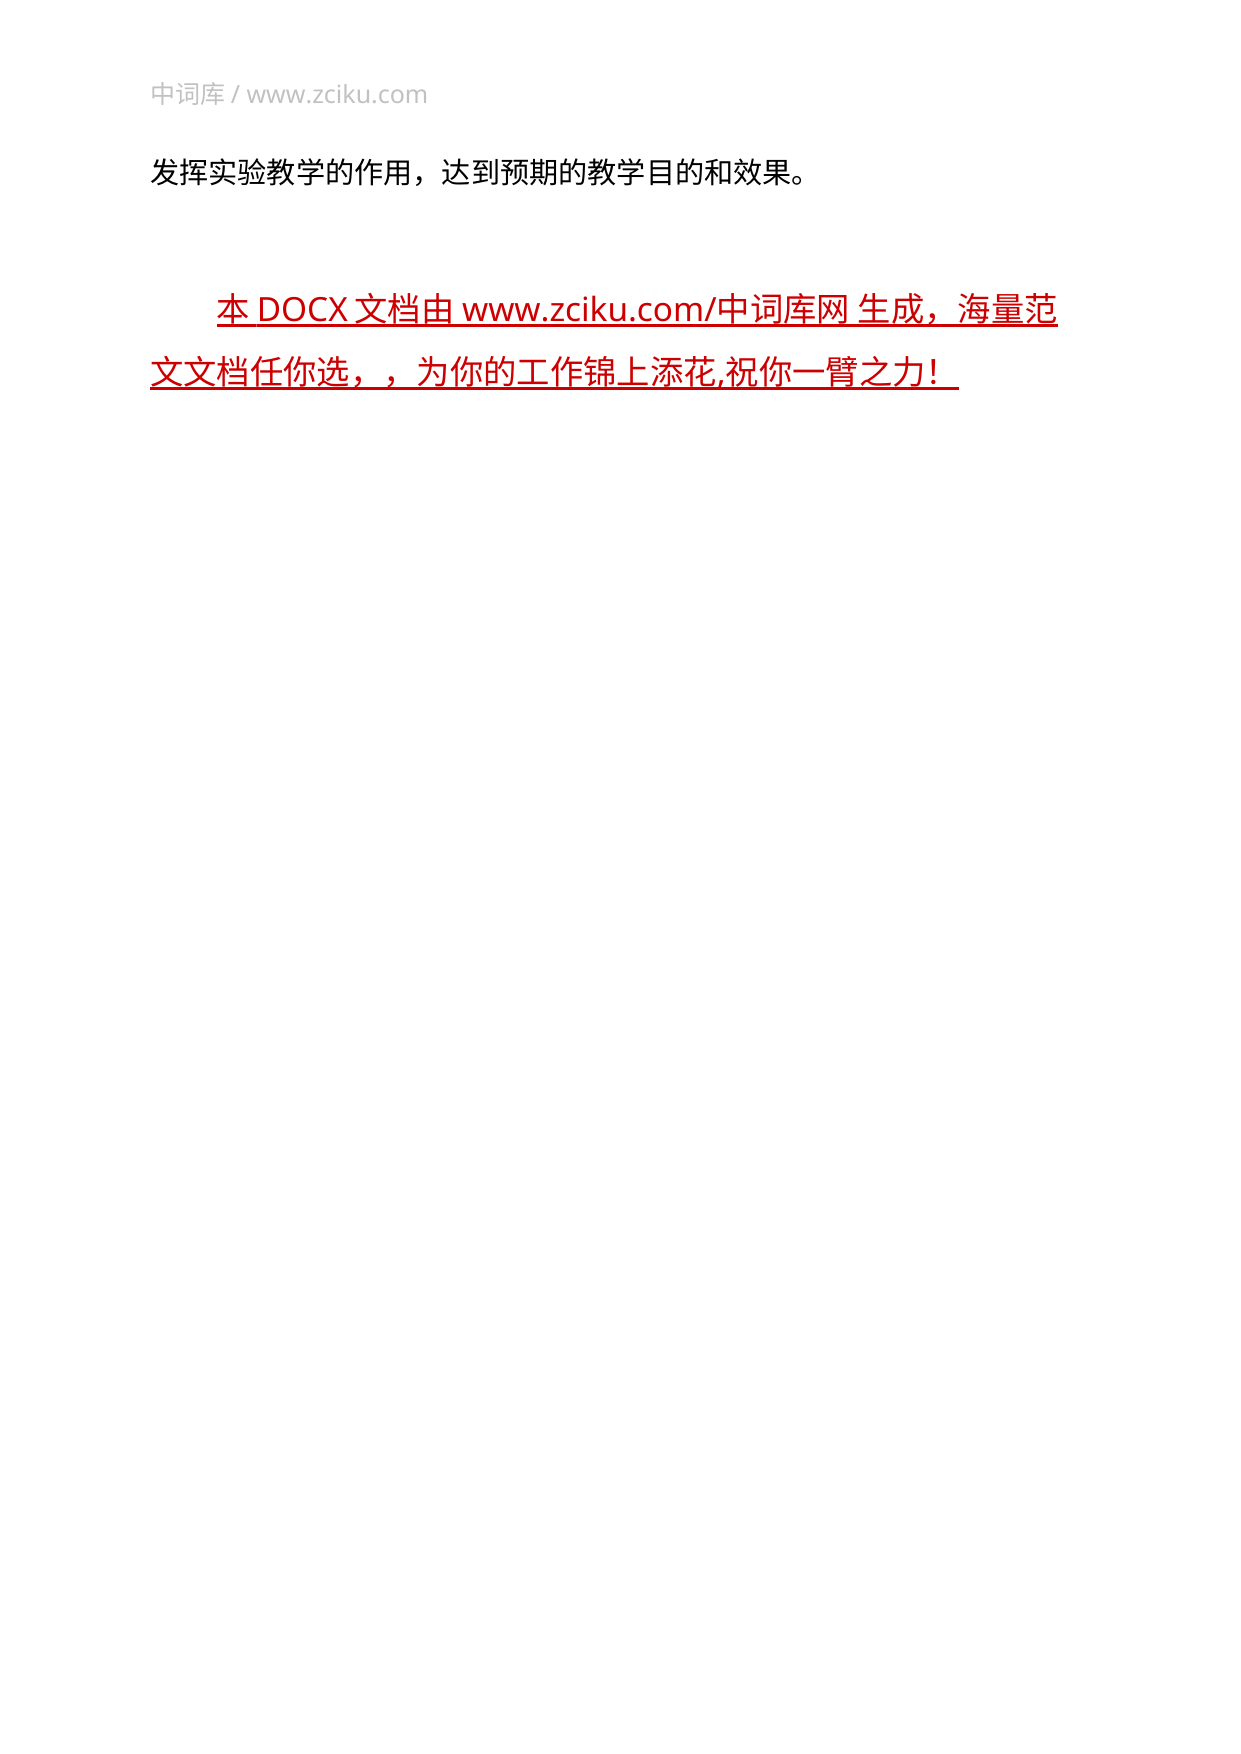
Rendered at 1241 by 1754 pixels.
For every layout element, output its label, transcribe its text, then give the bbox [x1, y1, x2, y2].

text 本DOCX文档由 www.zciku.com/中词库网 生成，海量范文文档任你选，，为你的工作锦上添花,祝你一臂之力！ [150, 283, 1090, 394]
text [150, 150, 1090, 192]
